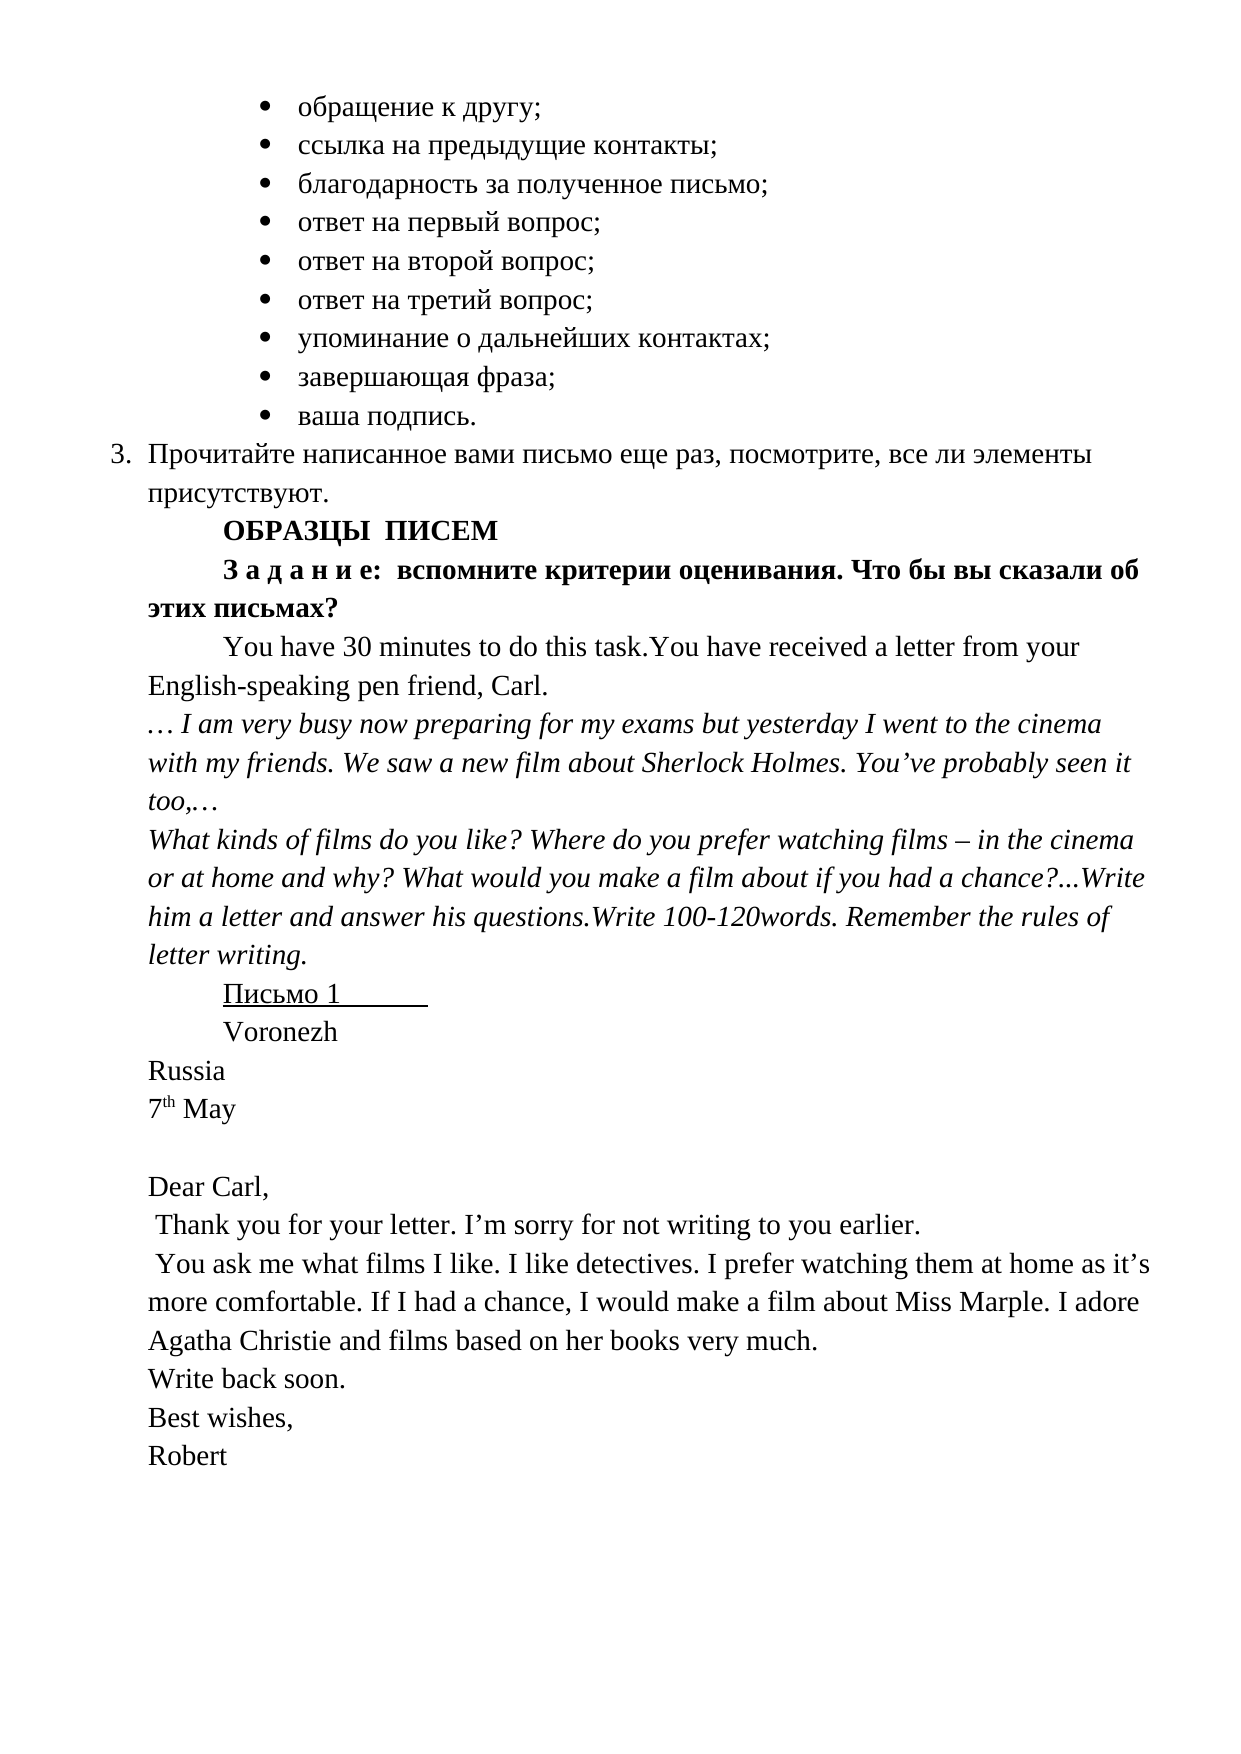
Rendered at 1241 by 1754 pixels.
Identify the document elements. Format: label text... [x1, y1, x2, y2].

list благодарность за полученное письмо; [260, 166, 1152, 199]
list упоминание о дальнейших контактах; [260, 321, 1152, 354]
list Письмо 1 [148, 976, 1152, 1009]
list ответ на второй вопрос; [260, 243, 1152, 277]
list … I am very busy now preparing for my exams but yesterday I went to the cinema with my friends. We saw a new film about Sherlock Holmes. You’ve probably seen it too,… [148, 706, 1152, 817]
list ОБРАЗЦЫ ПИСЕМ [148, 513, 1152, 547]
list завершающая фраза; [260, 359, 1152, 393]
list What kinds of films do you like? Where do you prefer watching films – in the cinema or at home and why? What would you make a film about if you had a chance?...Write him a letter and answer his questions.Write 100-120words. Remember the rules of letter writing. [148, 822, 1152, 971]
list ссылка на предыдущие контакты; [260, 127, 1152, 161]
list Прочитайте написанное вами письмо еще раз, посмотрите, все ли элементы присутствуют. [110, 436, 1152, 508]
list Voronezh Russia 7th May Dear Carl, Thank you for your letter. I’m sorry for not writing to you earlier. You ask me what films I like. I like detectives. I prefer watching them at home as it’s more comfortable. If I had a chance, I would make a film about Miss Marple. I adore Agatha Christie and films based on her books very much. Write back soon. Best wishes, Robert [148, 1014, 1152, 1472]
list You have 30 minutes to do this task.You have received a letter from your English-speaking pen friend, Carl. [148, 629, 1152, 701]
list обращение к другу; [260, 89, 1152, 122]
list ответ на третий вопрос; [260, 282, 1152, 316]
list ваша подпись. [260, 398, 1152, 431]
list З а д а н и е: вспомните критерии оценивания. Что бы вы сказали об этих письмах? [148, 552, 1152, 624]
list ответ на первый вопрос; [260, 204, 1152, 238]
